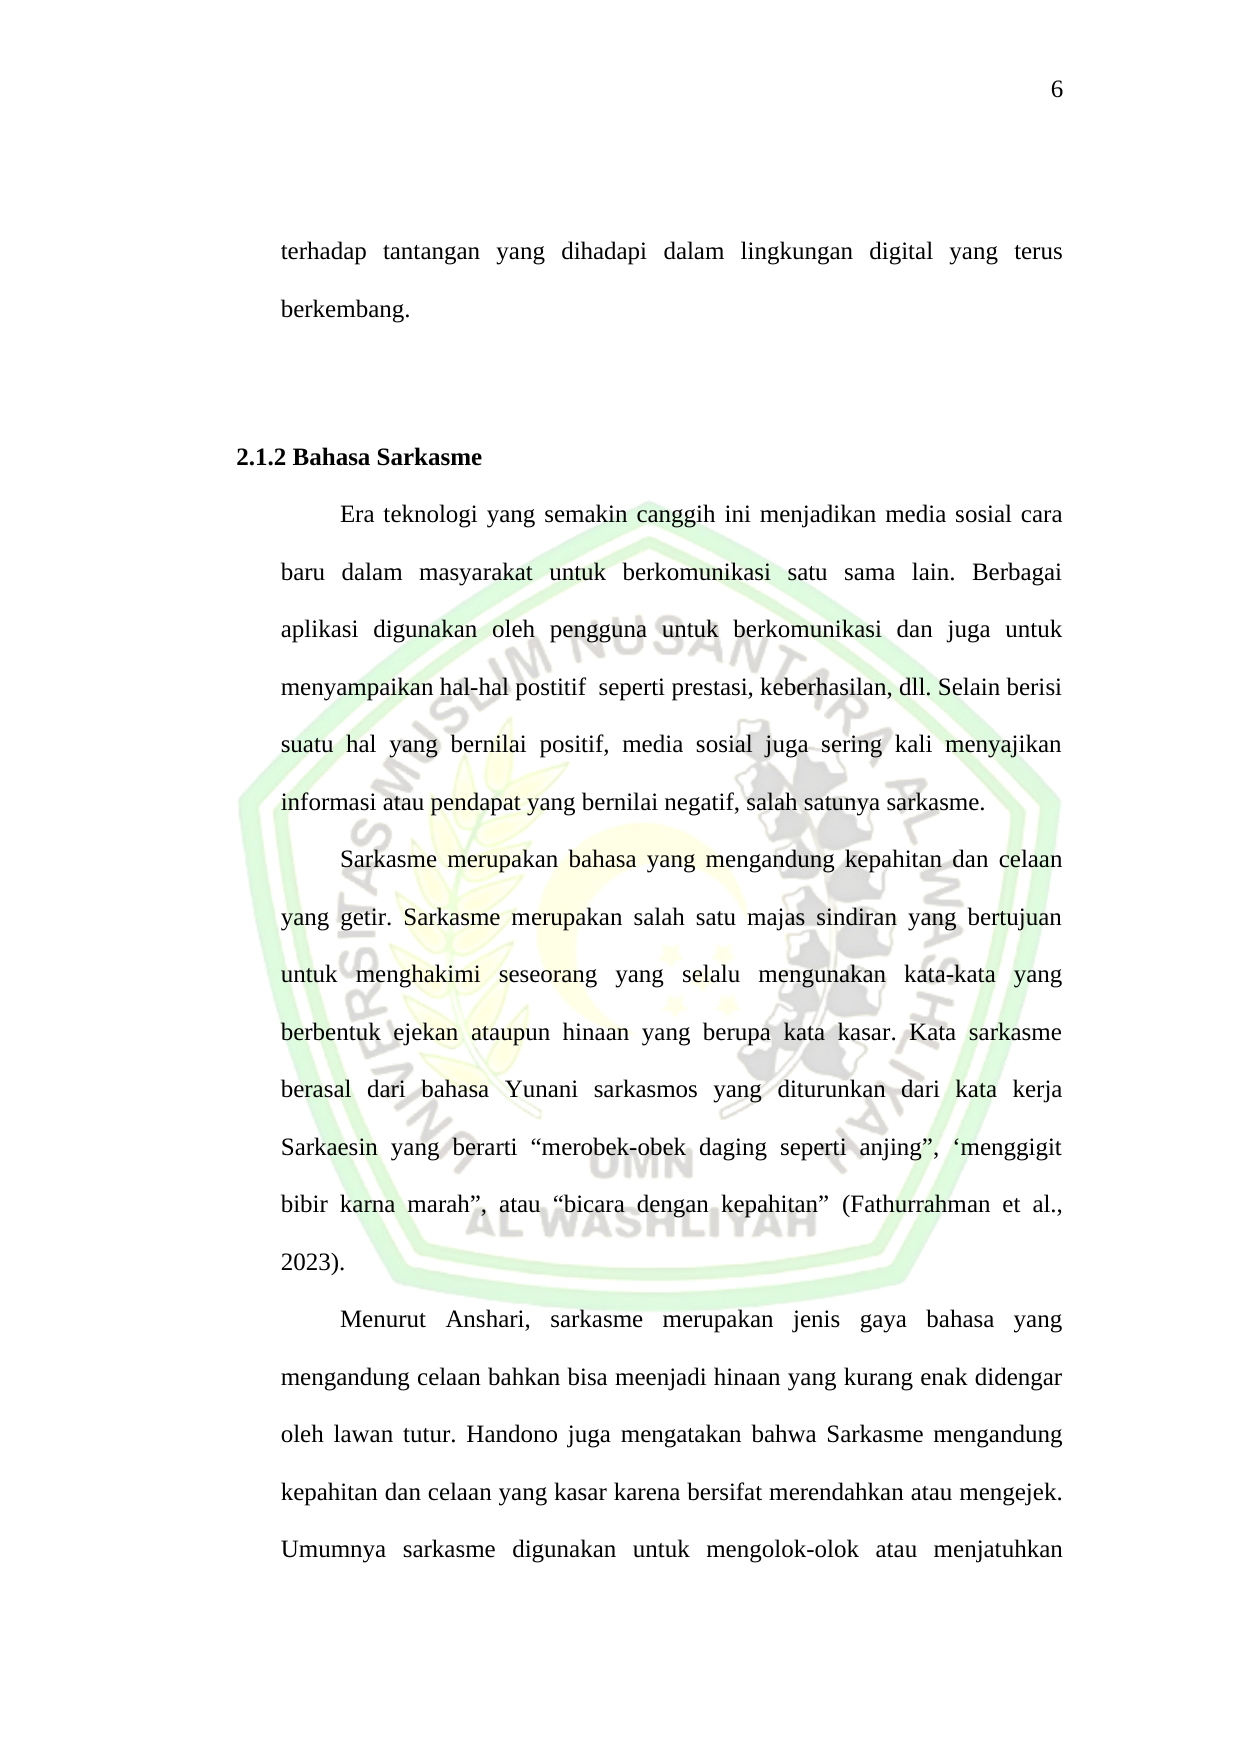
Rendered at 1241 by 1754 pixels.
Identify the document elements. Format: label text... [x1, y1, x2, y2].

text Era teknologi yang semakin canggih ini menjadikan media sosial cara baru dalam masyarakat untuk berkomunikasi satu sama lain. Berbagai aplikasi digunakan oleh pengguna untuk berkomunikasi dan juga untuk menyampaikan hal-hal postitif seperti prestasi, keberhasilan, dll. Selain berisi suatu hal yang bernilai positif, media sosial juga sering kali menyajikan informasi atau pendapat yang bernilai negatif, salah satunya sarkasme. [281, 499, 1063, 815]
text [281, 1304, 1063, 1563]
subtitle 2.1.2 Bahasa Sarkasme [236, 442, 1063, 470]
text Sarkasme merupakan bahasa yang mengandung kepahitan dan celaan yang getir. Sarkasme merupakan salah satu majas sindiran yang bertujuan untuk menghakimi seseorang yang selalu mengunakan kata-kata yang berbentuk ejekan ataupun hinaan yang berupa kata kasar. Kata sarkasme berasal dari bahasa Yunani sarkasmos yang diturunkan dari kata kerja Sarkaesin yang berarti “merobek-obek daging seperti anjing”, ‘menggigit bibir karna marah”, atau “bicara dengan kepahitan” . [281, 844, 1063, 1275]
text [281, 236, 1063, 322]
